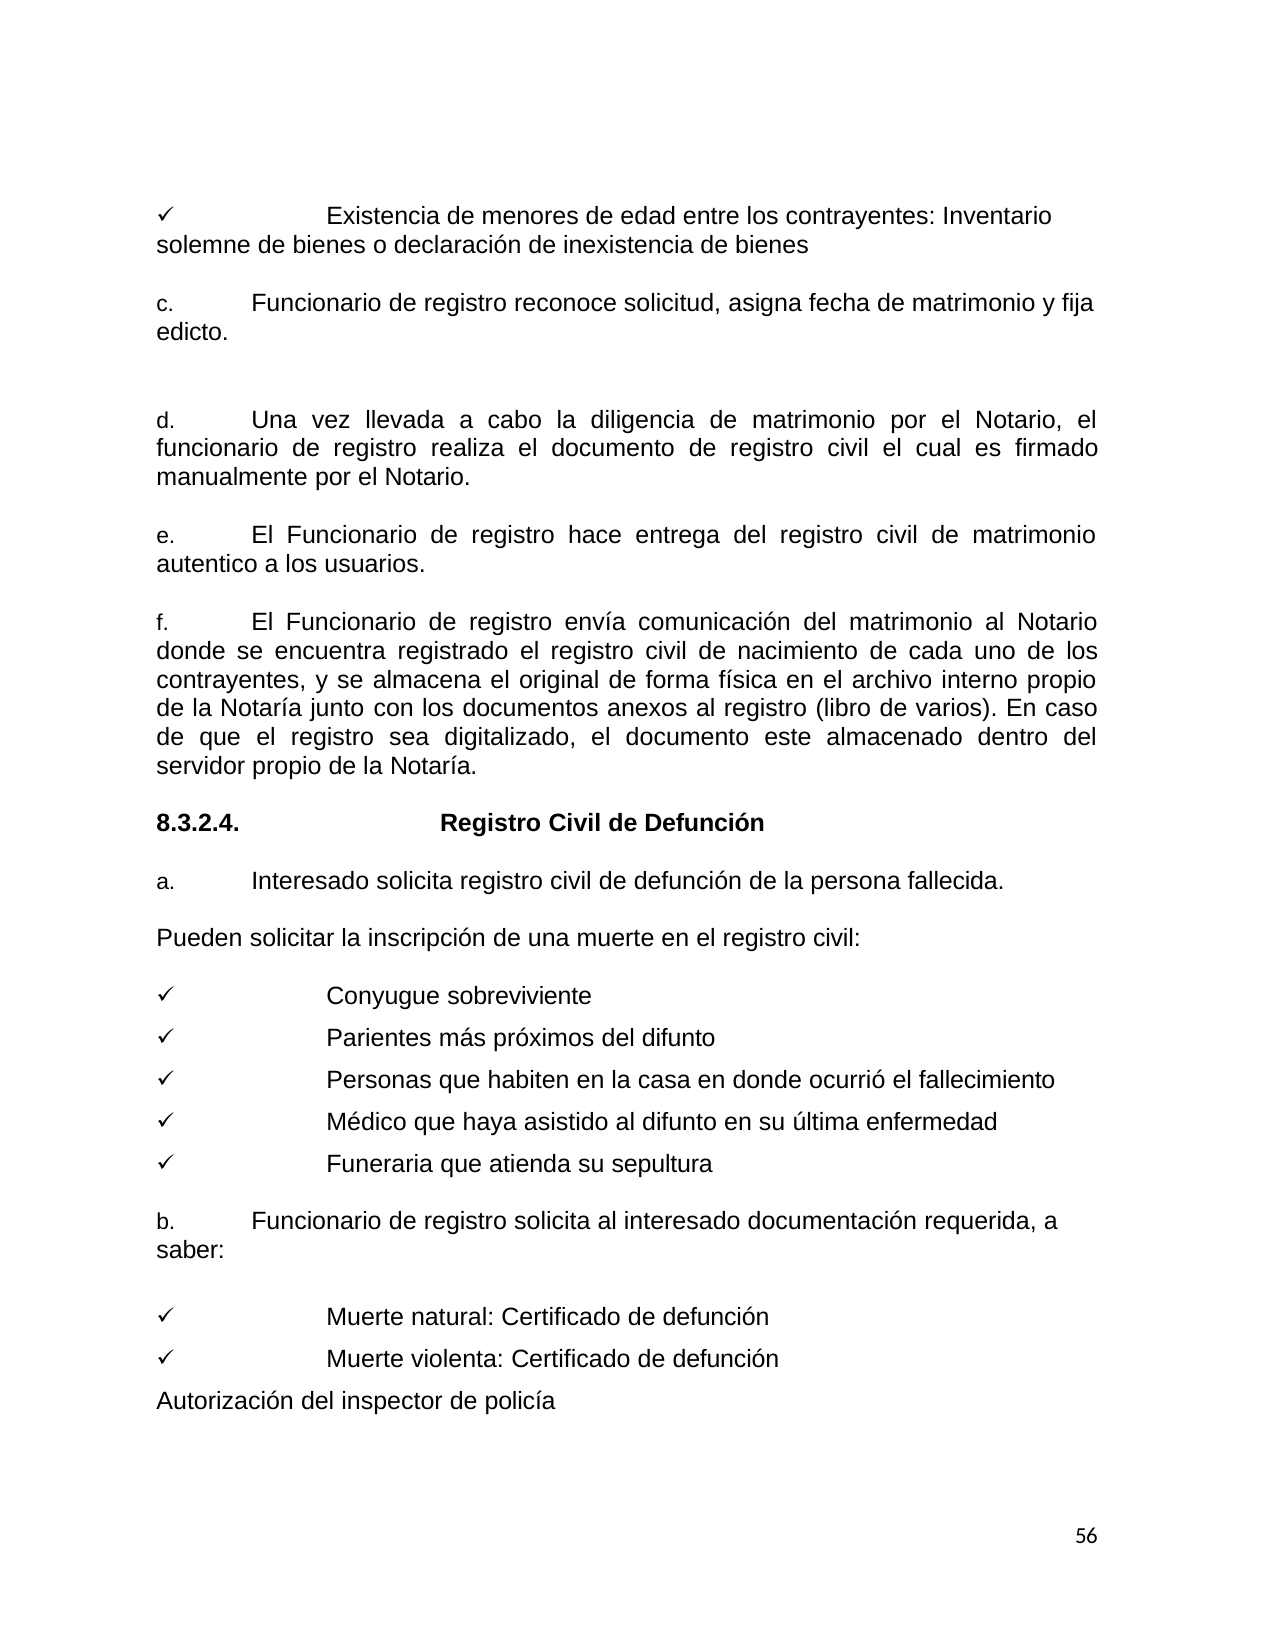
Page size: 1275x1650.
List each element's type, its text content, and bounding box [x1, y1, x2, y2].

list El Funcionario de registro envía comunicación del matrimonio al Notario donde se encuentra registrado el registro civil de nacimiento de cada uno de los contrayentes, y se almacena el original de forma física en el archivo interno propio de la Notaría junto con los documentos anexos al registro (libro de varios). En caso de que el registro sea digitalizado, el documento este almacenado dentro del servidor propio de la Notaría. [156, 607, 1098, 779]
list Parientes más próximos del difunto [156, 1023, 1110, 1052]
list Funcionario de registro solicita al interesado documentación requerida, a saber: [156, 1206, 1110, 1263]
text Pueden solicitar la inscripción de una muerte en el registro civil: [156, 923, 1110, 952]
subtitle Registro Civil de Defunción [156, 808, 1110, 837]
list Personas que habiten en la casa en donde ocurrió el fallecimiento [156, 1065, 1110, 1093]
list El Funcionario de registro hace entrega del registro civil de matrimonio autentico a los usuarios. [156, 520, 1098, 577]
list Muerte natural: Certificado de defunción [156, 1302, 1110, 1331]
list Funeraria que atienda su sepultura [156, 1148, 1110, 1177]
list Funcionario de registro reconoce solicitud, asigna fecha de matrimonio y fija edicto. [156, 288, 1110, 346]
list Una vez llevada a cabo la diligencia de matrimonio por el Notario, el funcionario de registro realiza el documento de registro civil el cual es firmado manualmente por el Notario. [156, 404, 1098, 491]
text Autorización del inspector de policía [156, 1386, 1110, 1414]
list Existencia de menores de edad entre los contrayentes: Inventario solemne de bienes o declaración de inexistencia de bienes [156, 201, 1098, 258]
list Médico que haya asistido al difunto en su última enfermedad [156, 1107, 1110, 1135]
list Interesado solicita registro civil de defunción de la persona fallecida. [156, 866, 1110, 895]
list Conyugue sobreviviente [156, 981, 1110, 1010]
list Muerte violenta: Certificado de defunción [156, 1344, 1110, 1373]
